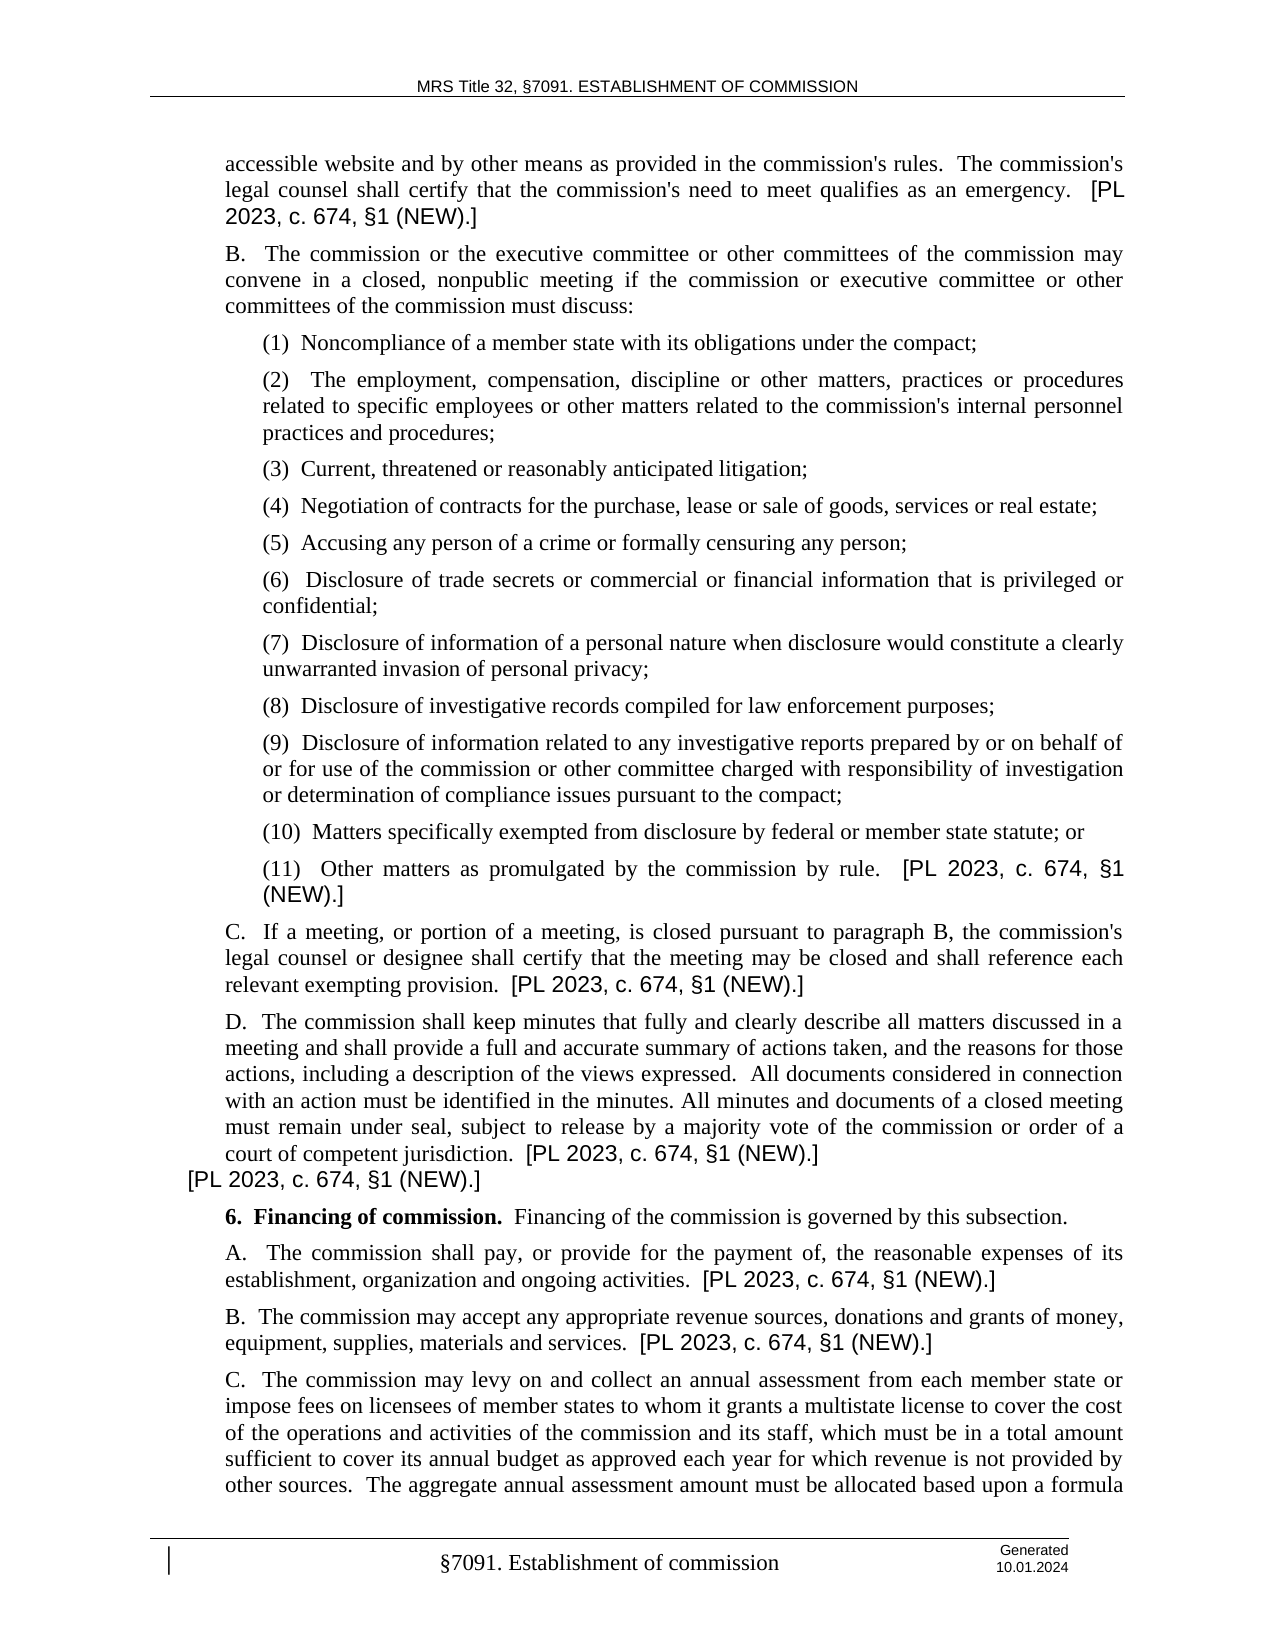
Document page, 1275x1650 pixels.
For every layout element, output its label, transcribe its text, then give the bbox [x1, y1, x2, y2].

text A. The commission shall pay, or provide for the payment of, the reasonable expenses of its establishment, organization and ongoing activities. [PL 2023, c. 674, §1 (NEW).] [225, 1239, 1125, 1292]
text (5) Accusing any person of a crime or formally censuring any person; [262, 529, 1125, 555]
text (4) Negotiation of contracts for the purchase, lease or sale of goods, services or real estate; [262, 492, 1125, 518]
text (3) Current, threatened or reasonably anticipated litigation; [262, 455, 1125, 482]
text (2) The employment, compensation, discipline or other matters, practices or procedures related to specific employees or other matters related to the commission's internal personnel practices and procedures; [262, 366, 1125, 445]
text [225, 150, 1125, 229]
text (7) Disclosure of information of a personal nature when disclosure would constitute a clearly unwarranted invasion of personal privacy; [262, 629, 1125, 681]
text 6. Financing of commission. Financing of the commission is governed by this subsection. [187, 1203, 1125, 1229]
text (8) Disclosure of investigative records compiled for law enforcement purposes; [262, 692, 1125, 718]
text (10) Matters specifically exempted from disclosure by federal or member state statute; or [262, 818, 1125, 844]
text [225, 1366, 1125, 1498]
text D. The commission shall keep minutes that fully and clearly describe all matters discussed in a meeting and shall provide a full and accurate summary of actions taken, and the reasons for those actions, including a description of the views expressed. All documents considered in connection with an action must be identified in the minutes. All minutes and documents of a closed meeting must remain under seal, subject to release by a majority vote of the commission or order of a court of competent jurisdiction. [PL 2023, c. 674, §1 (NEW).] [225, 1008, 1125, 1166]
text C. If a meeting, or portion of a meeting, is closed pursuant to paragraph B, the commission's legal counsel or designee shall certify that the meeting may be closed and shall reference each relevant exempting provision. [PL 2023, c. 674, §1 (NEW).] [225, 918, 1125, 997]
text [PL 2023, c. 674, §1 (NEW).] [187, 1166, 1125, 1192]
text (6) Disclosure of trade secrets or commercial or financial information that is privileged or confidential; [262, 566, 1125, 618]
text B. The commission may accept any appropriate revenue sources, donations and grants of money, equipment, supplies, materials and services. [PL 2023, c. 674, §1 (NEW).] [225, 1303, 1125, 1356]
text (1) Noncompliance of a member state with its obligations under the compact; [262, 329, 1125, 355]
text (9) Disclosure of information related to any investigative reports prepared by or on behalf of or for use of the commission or other committee charged with responsibility of investigation or determination of compliance issues pursuant to the compact; [262, 729, 1125, 808]
text (11) Other matters as promulgated by the commission by rule. [PL 2023, c. 674, §1 (NEW).] [262, 855, 1125, 908]
text B. The commission or the executive committee or other committees of the commission may convene in a closed, nonpublic meeting if the commission or executive committee or other committees of the commission must discuss: [225, 239, 1125, 319]
